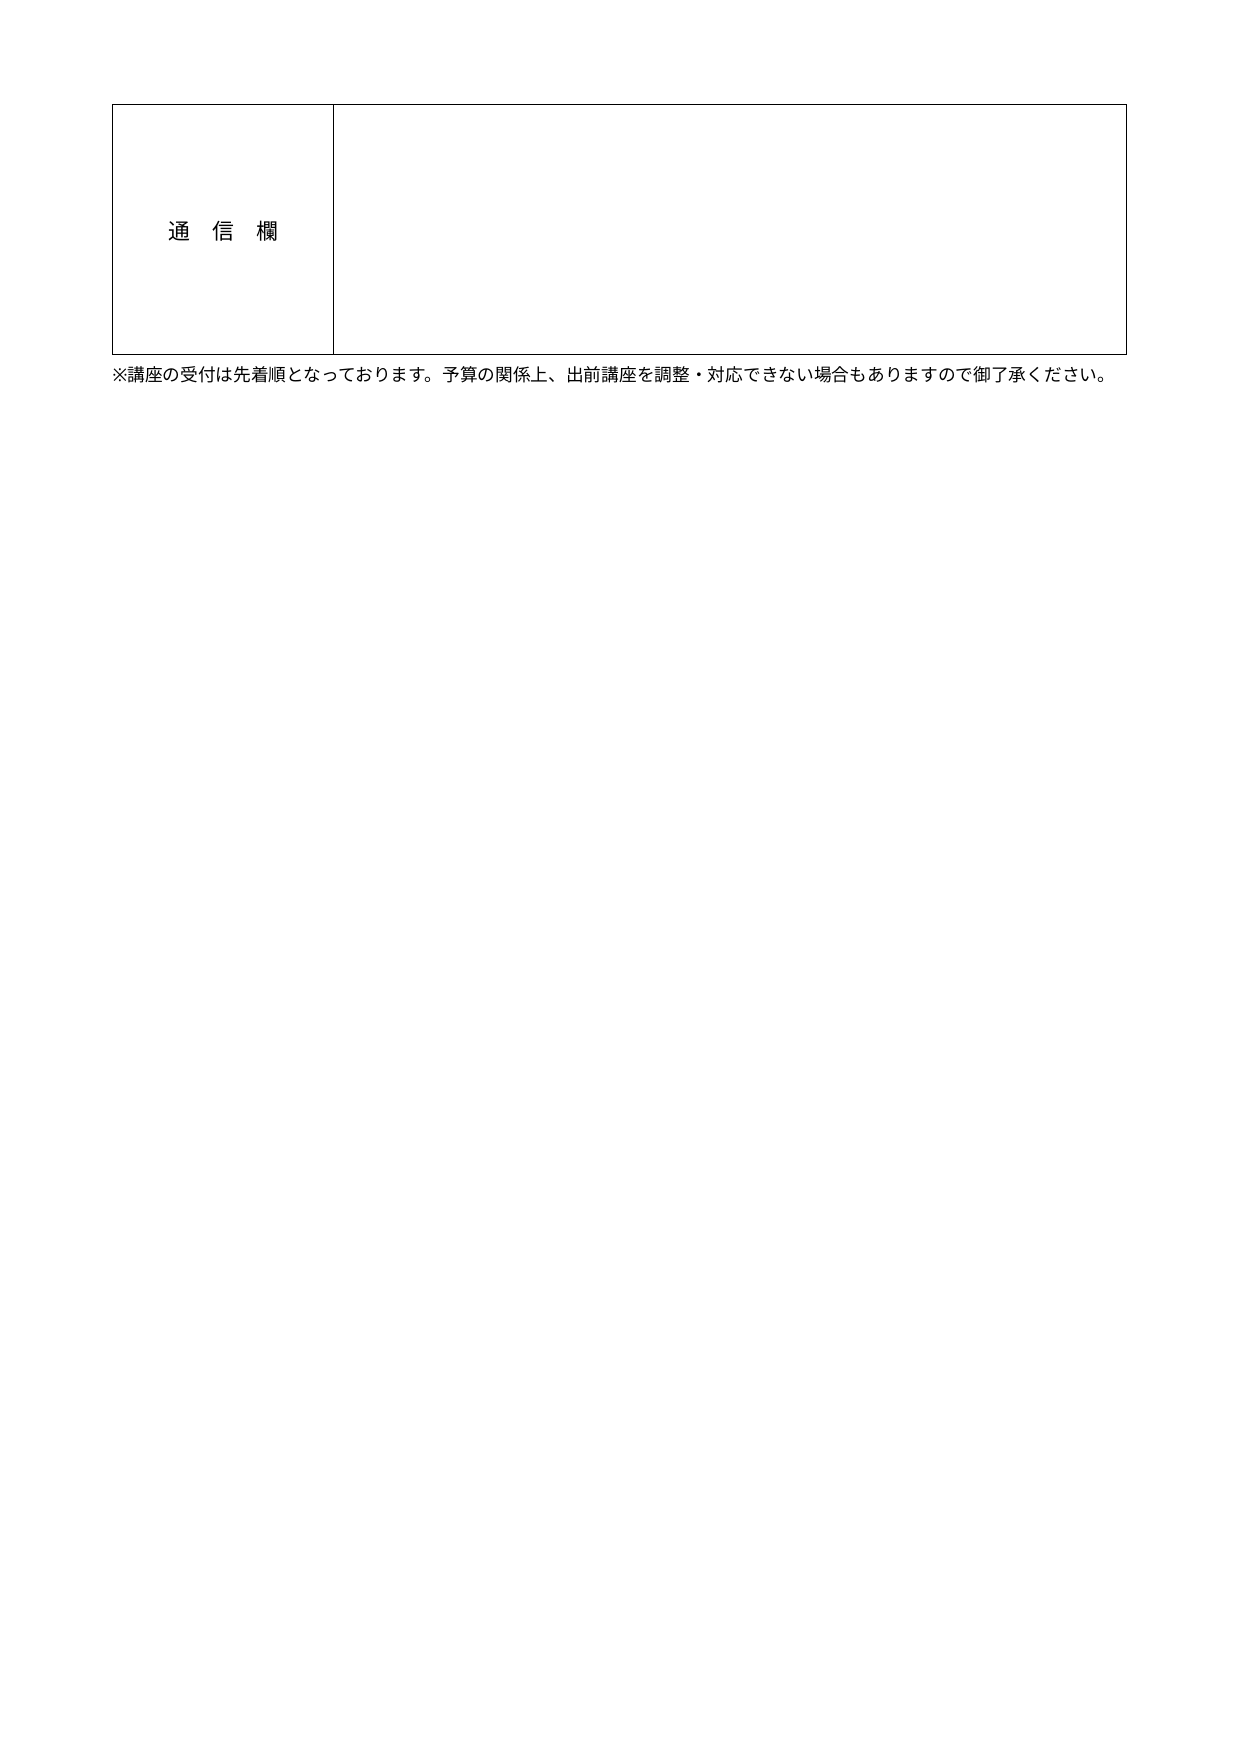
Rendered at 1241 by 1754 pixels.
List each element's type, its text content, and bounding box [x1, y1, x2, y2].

text ※講座の受付は先着順となっております。予算の関係上、出前講座を調整・対応できない場合もありますので御了承ください。 [112, 355, 1128, 393]
table_cell [334, 105, 1126, 354]
table_cell 通信欄 [113, 105, 333, 354]
